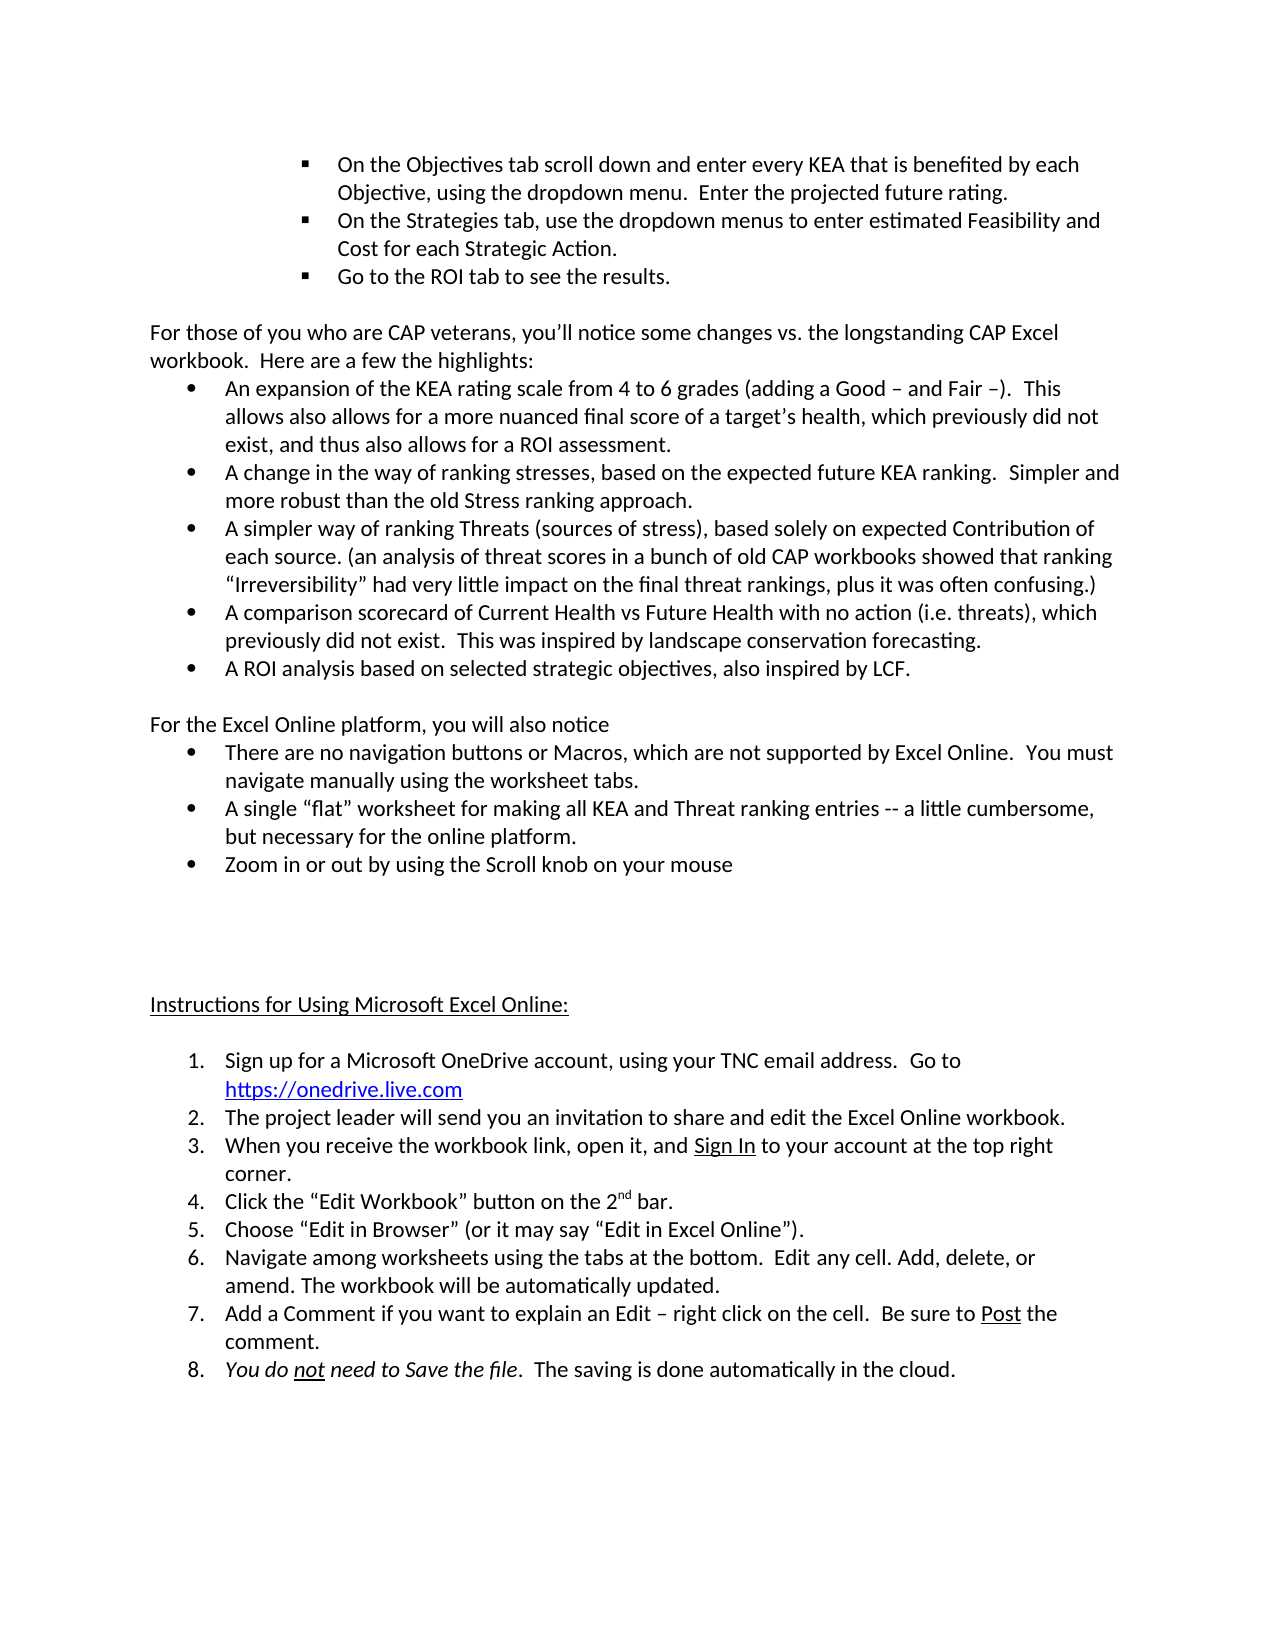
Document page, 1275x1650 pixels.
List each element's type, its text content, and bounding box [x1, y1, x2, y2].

list A comparison scorecard of Current Health vs Future Health with no action (i.e. threats), which previously did not exist. This was inspired by landscape conservation forecasting. [187, 598, 1125, 654]
list Sign up for a Microsoft OneDrive account, using your TNC email address. Go to https://onedrive.live.com [187, 1047, 1125, 1103]
list Choose “Edit in Browser” (or it may say “Edit in Excel Online”). [187, 1215, 1125, 1243]
list On the Strategies tab, use the dropdown menus to enter estimated Feasibility and Cost for each Strategic Action. [300, 206, 1125, 262]
list Add a Comment if you want to explain an Edit – right click on the cell. Be sure to Post the comment. [187, 1299, 1125, 1355]
list A change in the way of ranking stresses, based on the expected future KEA ranking. Simpler and more robust than the old Stress ranking approach. [187, 458, 1125, 514]
list Go to the ROI tab to see the results. [300, 262, 1125, 290]
list Zoom in or out by using the Scroll knob on your mouse [187, 851, 1125, 878]
list An expansion of the KEA rating scale from 4 to 6 grades (adding a Good – and Fair –). This allows also allows for a more nuanced final score of a target’s health, which previously did not exist, and thus also allows for a ROI assessment. [187, 374, 1125, 458]
list A simpler way of ranking Threats (sources of stress), based solely on expected Contribution of each source. (an analysis of threat scores in a bunch of old CAP workbooks showed that ranking “Irreversibility” had very little impact on the final threat rankings, plus it was often confusing.) [187, 514, 1125, 598]
list Navigate among worksheets using the tabs at the bottom. Edit any cell. Add, delete, or amend. The workbook will be automatically updated. [187, 1243, 1125, 1299]
list On the Objectives tab scroll down and enter every KEA that is benefited by each Objective, using the dropdown menu. Enter the projected future rating. [300, 150, 1125, 206]
list When you receive the workbook link, open it, and Sign In to your account at the top right corner. [187, 1131, 1125, 1187]
text For those of you who are CAP veterans, you’ll notice some changes vs. the longstanding CAP Excel workbook. Here are a few the highlights: [150, 318, 1125, 374]
list A single “flat” worksheet for making all KEA and Threat ranking entries -- a little cumbersome, but necessary for the online platform. [187, 794, 1125, 851]
list The project leader will send you an invitation to share and edit the Excel Online workbook. [187, 1103, 1125, 1131]
list A ROI analysis based on selected strategic objectives, also inspired by LCF. [187, 654, 1125, 682]
text For the Excel Online platform, you will also notice [150, 710, 1125, 738]
text Instructions for Using Microsoft Excel Online: [150, 991, 1125, 1019]
list You do not need to Save the file. The saving is done automatically in the cloud. [187, 1355, 1125, 1383]
list There are no navigation buttons or Macros, which are not supported by Excel Online. You must navigate manually using the worksheet tabs. [187, 738, 1125, 794]
list Click the “Edit Workbook” button on the 2nd bar. [187, 1187, 1125, 1215]
